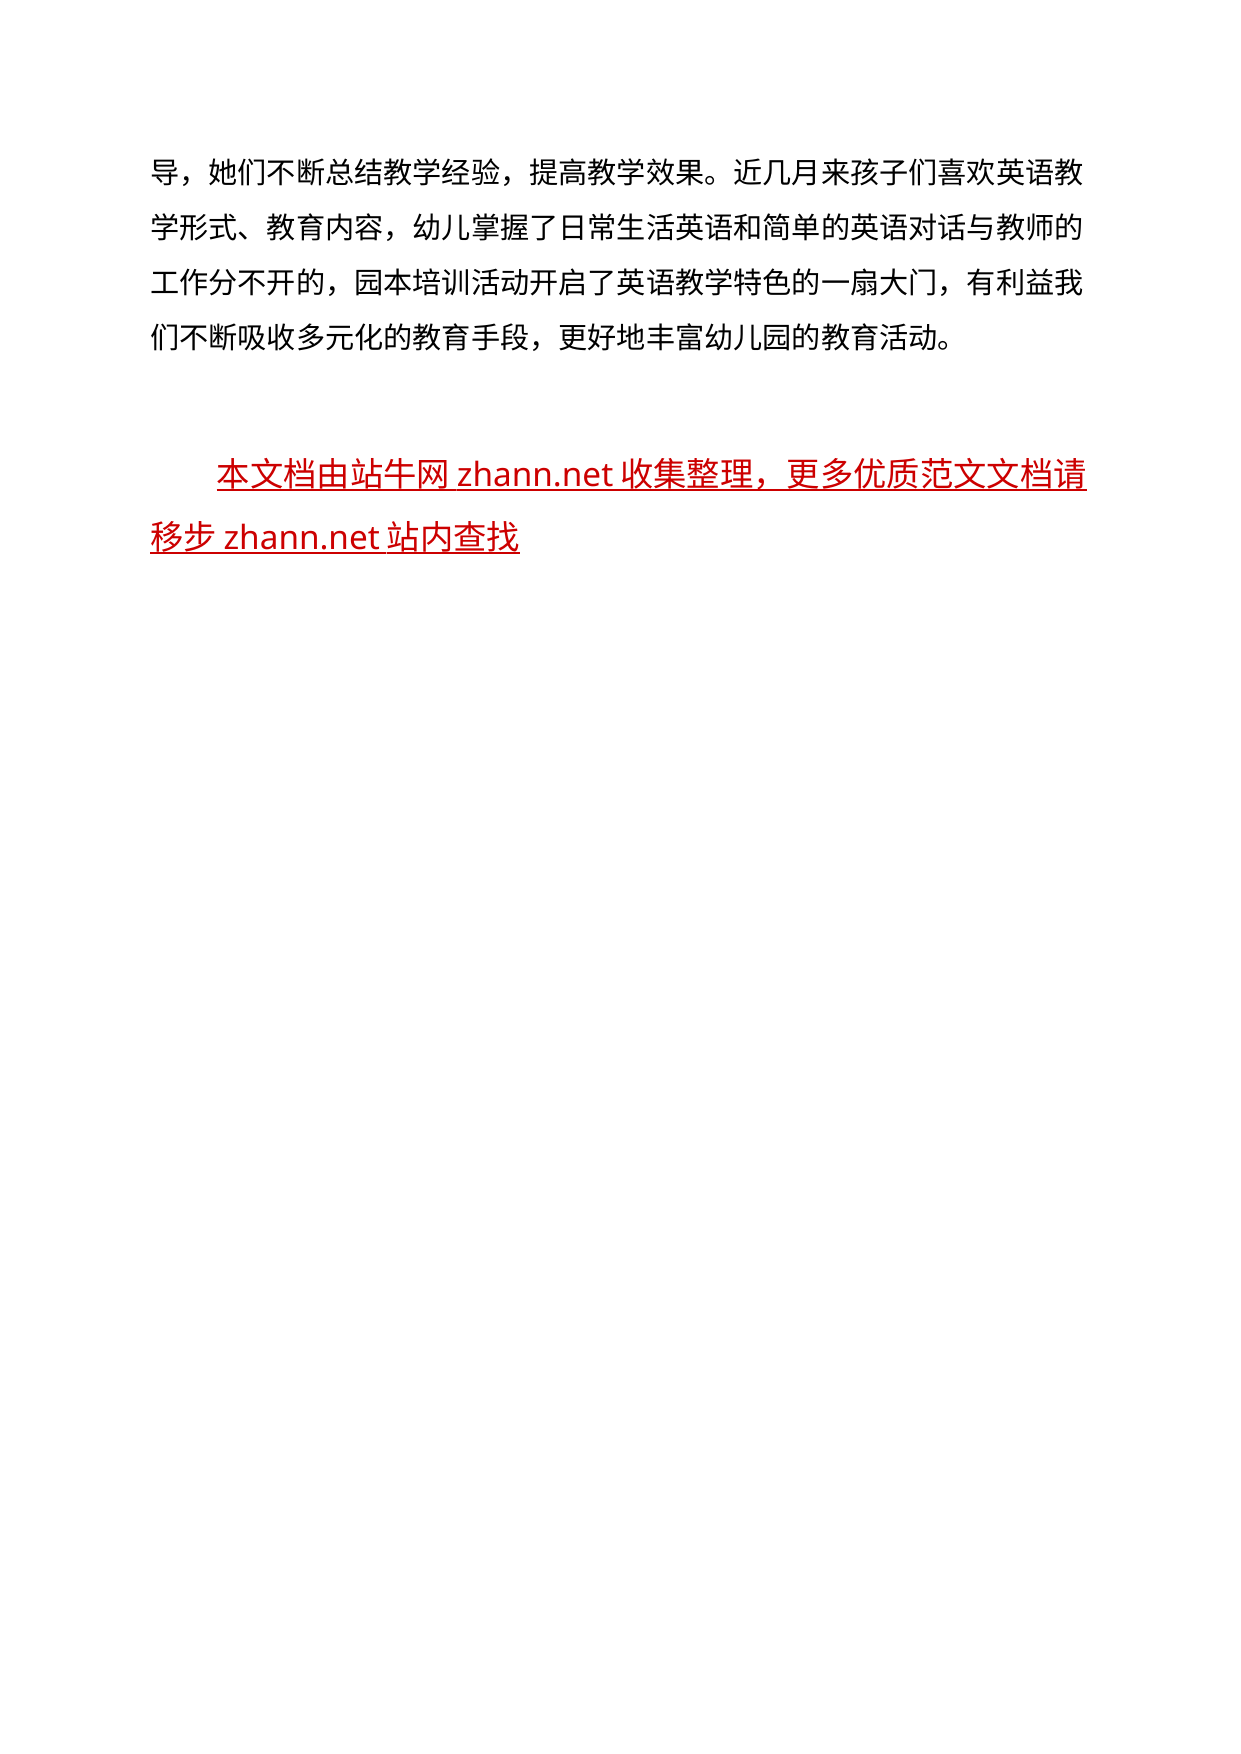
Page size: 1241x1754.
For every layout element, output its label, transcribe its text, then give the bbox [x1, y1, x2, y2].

text 本文档由站牛网zhann.net收集整理，更多优质范文文档请移步zhann.net站内查找 [150, 448, 1090, 559]
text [150, 150, 1090, 357]
